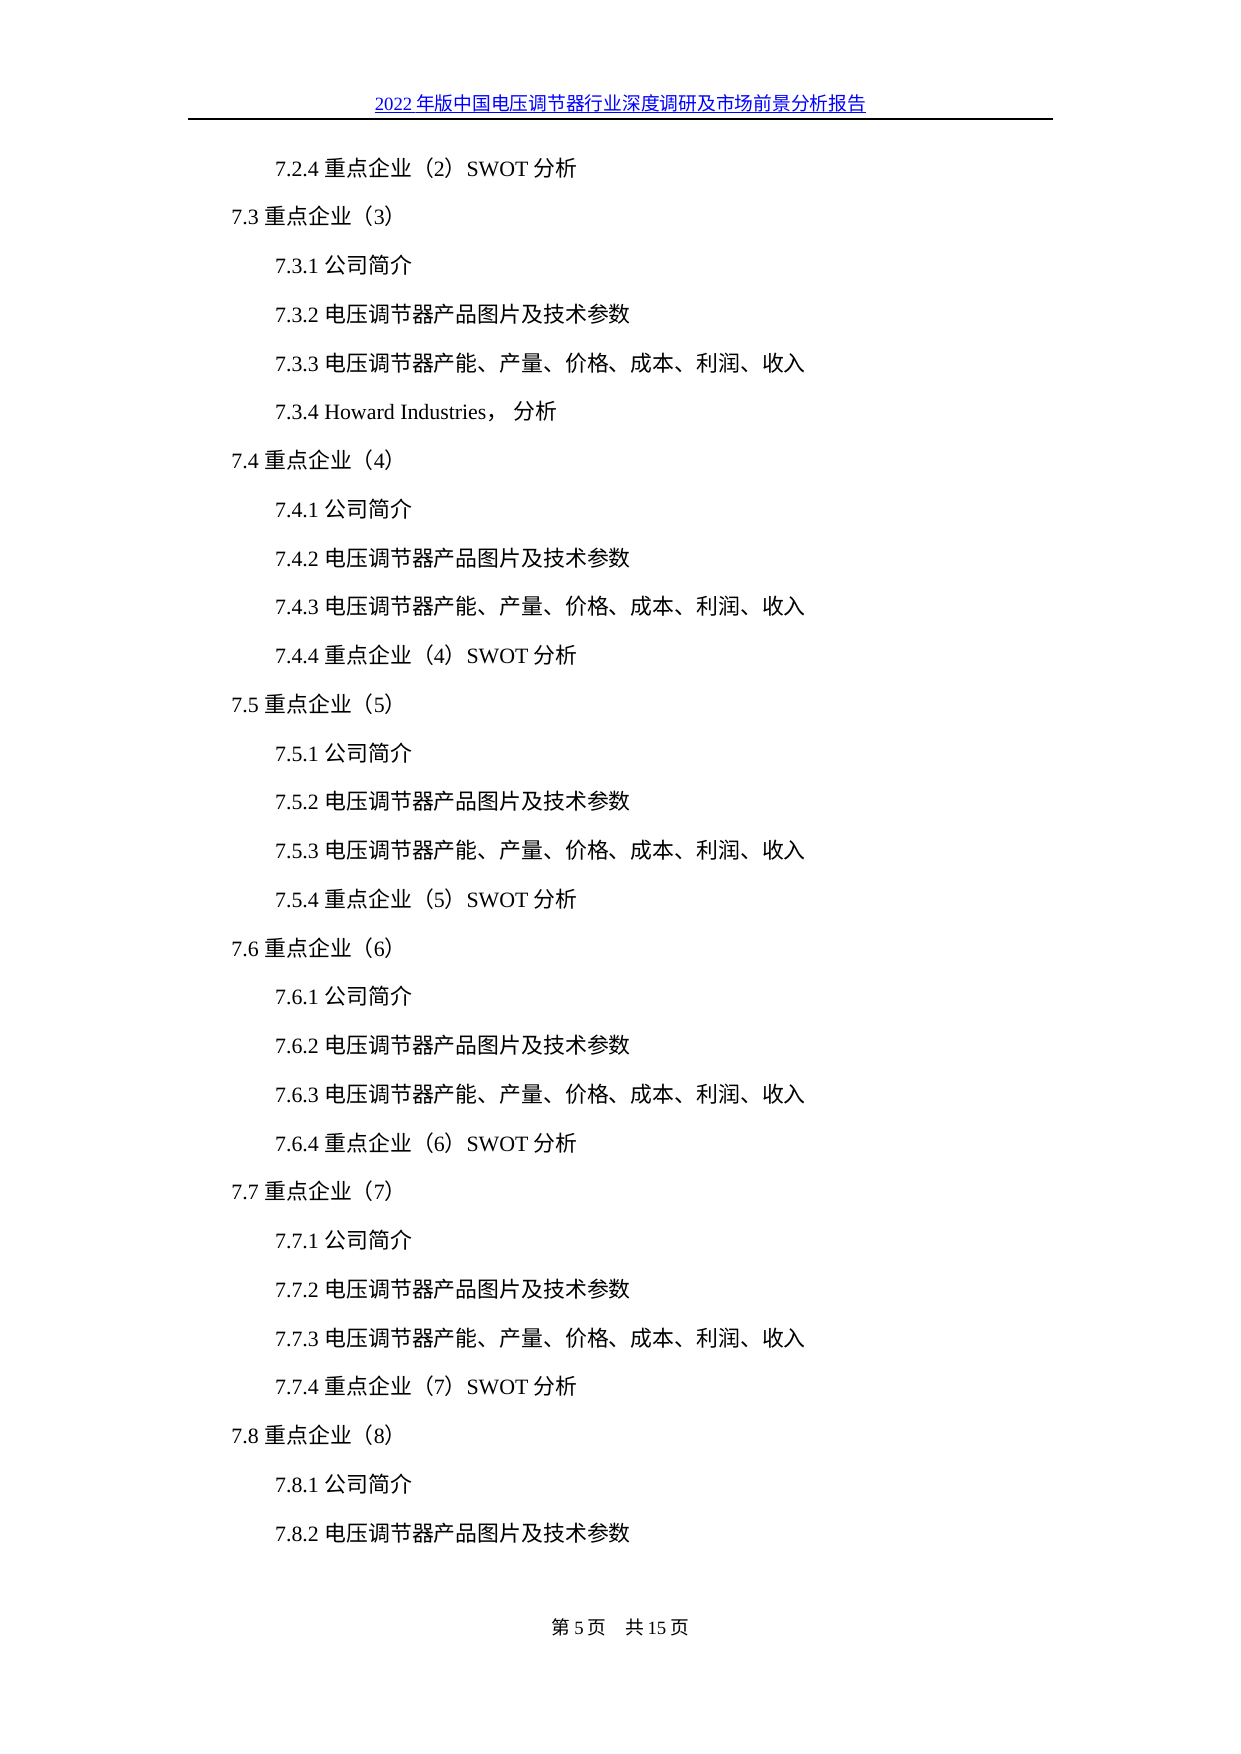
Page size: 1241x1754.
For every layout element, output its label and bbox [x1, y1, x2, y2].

text [187, 150, 1053, 1548]
